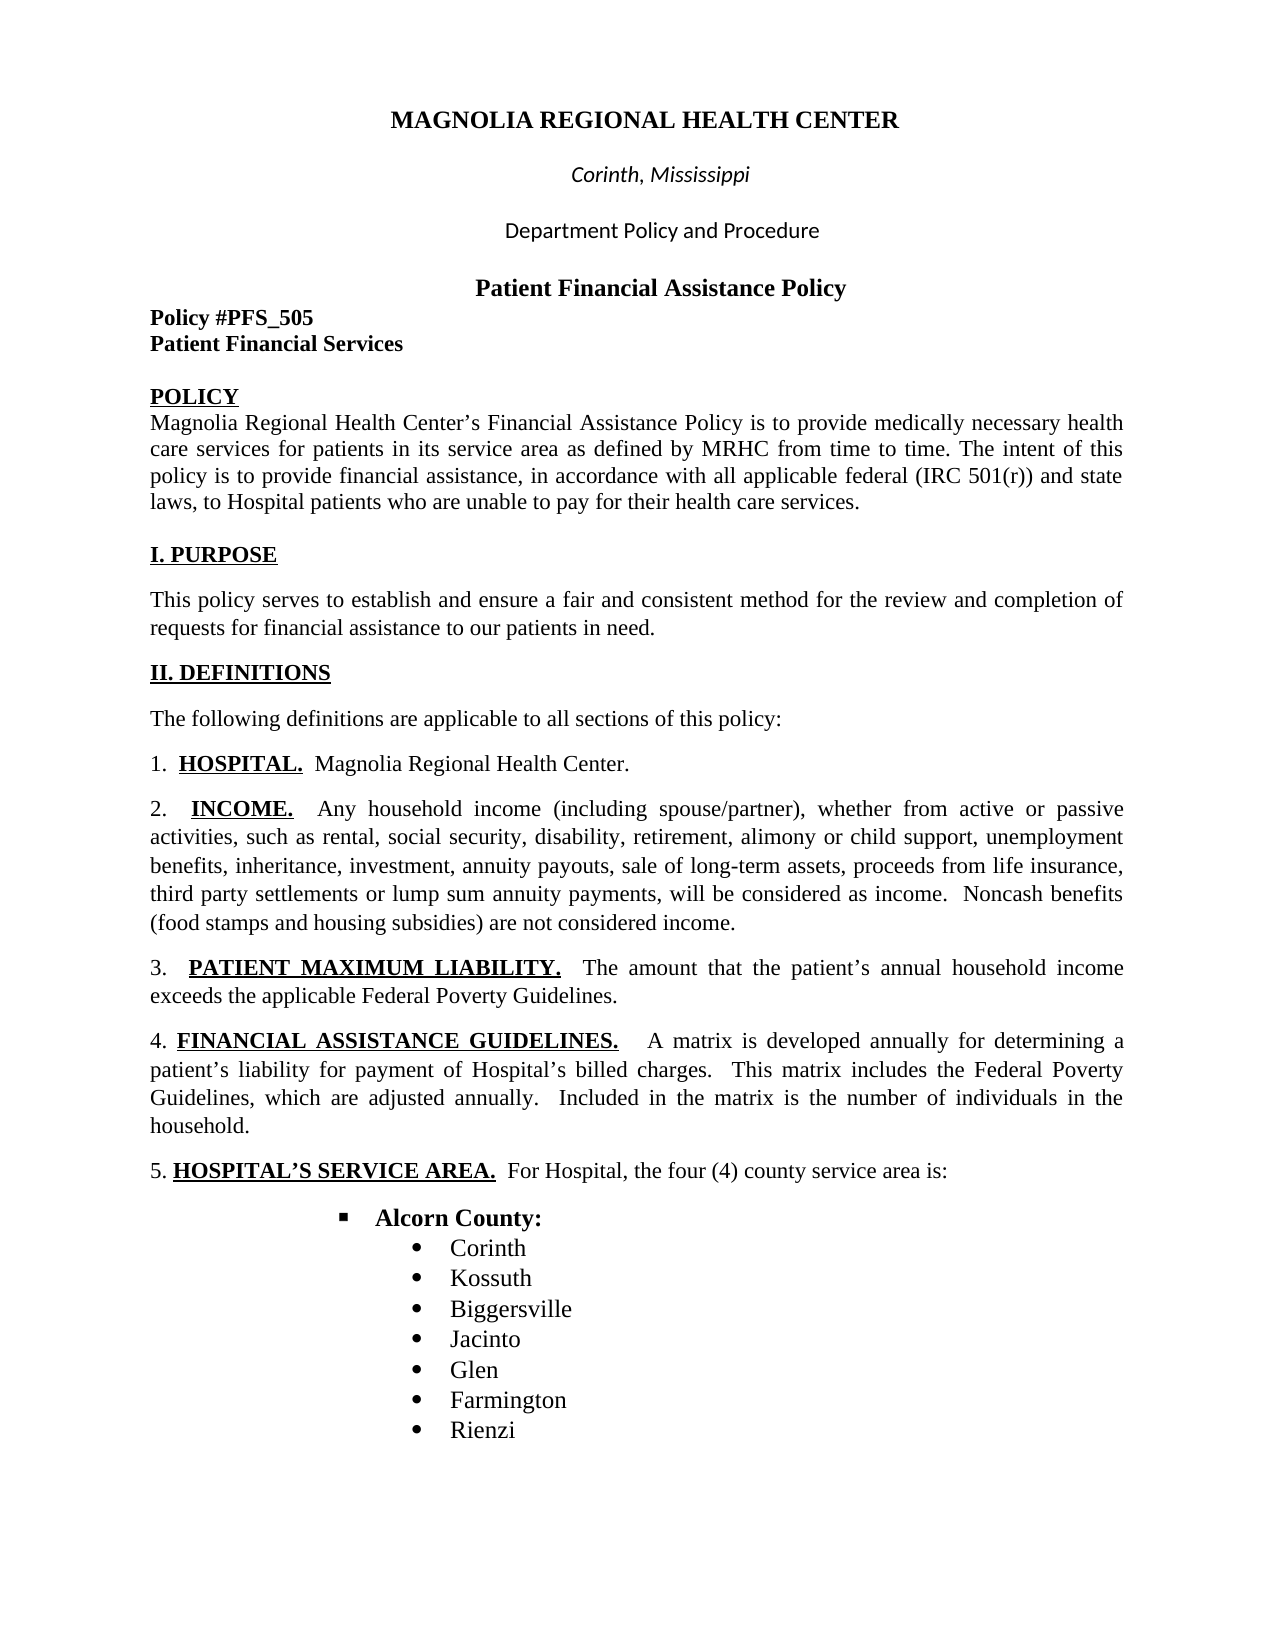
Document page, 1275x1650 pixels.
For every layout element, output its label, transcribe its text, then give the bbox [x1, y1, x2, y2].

list Glen [412, 1355, 1125, 1383]
text MAGNOLIA REGIONAL HEALTH CENTER [164, 105, 1125, 134]
text POLICY [150, 383, 1125, 409]
text This policy serves to establish and ensure a fair and consistent method for the review and completion of requests for financial assistance to our patients in need. [150, 586, 1125, 641]
text Department Policy and Procedure [200, 216, 1125, 244]
list Kossuth [412, 1263, 1125, 1292]
text Policy #PFS_505 [150, 304, 1125, 330]
list Biggersville [412, 1294, 1125, 1323]
text 2. INCOME. Any household income (including spouse/partner), whether from active or passive activities, such as rental, social security, disability, retirement, alimony or child support, unemployment benefits, inheritance, investment, annuity payouts, sale of long-term assets, proceeds from life insurance, third party settlements or lump sum annuity payments, will be considered as income. Noncash benefits (food stamps and housing subsidies) are not considered income. [150, 795, 1125, 935]
text II. DEFINITIONS [150, 659, 1125, 686]
text Patient Financial Services [150, 330, 1125, 356]
text Corinth, Mississippi [198, 161, 1125, 188]
list Alcorn County: [337, 1203, 1125, 1231]
text 1. HOSPITAL. Magnolia Regional Health Center. [150, 750, 1125, 776]
list Jacinto [412, 1324, 1125, 1353]
list Rienzi [412, 1416, 1125, 1444]
text I. PURPOSE [150, 541, 1125, 567]
text Patient Financial Assistance Policy [197, 273, 1125, 301]
text 3. PATIENT MAXIMUM LIABILITY. The amount that the patient’s annual household income exceeds the applicable Federal Poverty Guidelines. [150, 954, 1125, 1008]
text Magnolia Regional Health Center’s Financial Assistance Policy is to provide medically necessary health care services for patients in its service area as defined by MRHC from time to time. The intent of this policy is to provide financial assistance, in accordance with all applicable federal (IRC 501(r)) and state laws, to Hospital patients who are unable to pay for their health care services. [150, 409, 1125, 514]
text The following definitions are applicable to all sections of this policy: [150, 704, 1125, 731]
text 4. FINANCIAL ASSISTANCE GUIDELINES. A matrix is developed annually for determining a patient’s liability for payment of Hospital’s billed charges. This matrix includes the Federal Poverty Guidelines, which are adjusted annually. Included in the matrix is the number of individuals in the household. [150, 1027, 1125, 1139]
list Corinth [412, 1233, 1125, 1262]
text 5. HOSPITAL’S SERVICE AREA. For Hospital, the four (4) county service area is: [150, 1158, 1125, 1184]
list Farmington [412, 1385, 1125, 1414]
